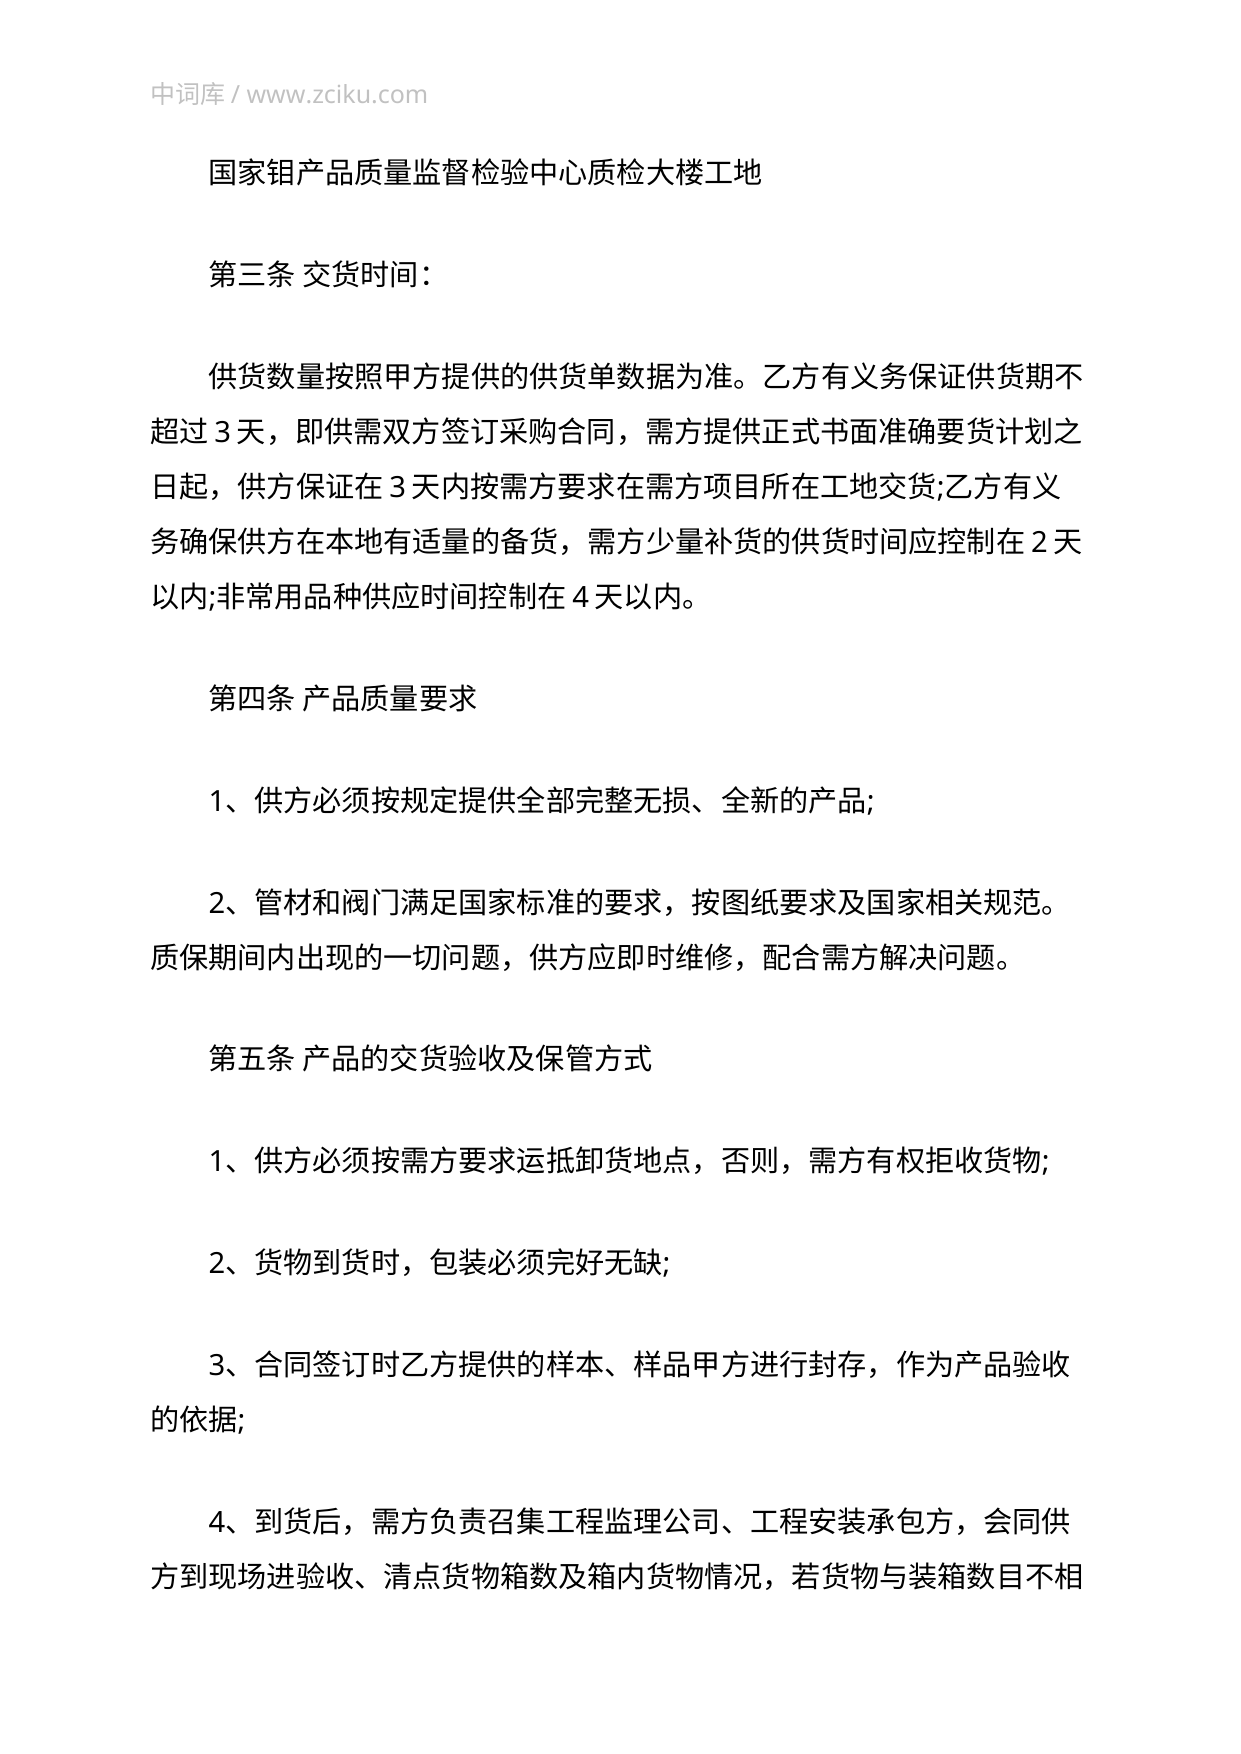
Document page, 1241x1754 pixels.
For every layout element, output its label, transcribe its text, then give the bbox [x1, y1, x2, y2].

text 国家钼产品质量监督检验中心质检大楼工地 [150, 150, 1090, 192]
text 1、供方必须按规定提供全部完整无损、全新的产品; [150, 777, 1090, 819]
text 1、供方必须按需方要求运抵卸货地点，否则，需方有权拒收货物; [150, 1138, 1090, 1180]
text 2、管材和阀门满足国家标准的要求，按图纸要求及国家相关规范。质保期间内出现的一切问题，供方应即时维修，配合需方解决问题。 [150, 879, 1090, 976]
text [150, 1499, 1090, 1596]
text 3、合同签订时乙方提供的样本、样品甲方进行封存，作为产品验收的依据; [150, 1342, 1090, 1439]
text 第三条 交货时间： [150, 252, 1090, 294]
text 2、货物到货时，包装必须完好无缺; [150, 1240, 1090, 1282]
text 第五条 产品的交货验收及保管方式 [150, 1036, 1090, 1078]
text 供货数量按照甲方提供的供货单数据为准。乙方有义务保证供货期不超过3天，即供需双方签订采购合同，需方提供正式书面准确要货计划之日起，供方保证在3天内按需方要求在需方项目所在工地交货;乙方有义务确保供方在本地有适量的备货，需方少量补货的供货时间应控制在2天以内;非常用品种供应时间控制在4天以内。 [150, 353, 1090, 616]
text 第四条 产品质量要求 [150, 675, 1090, 718]
